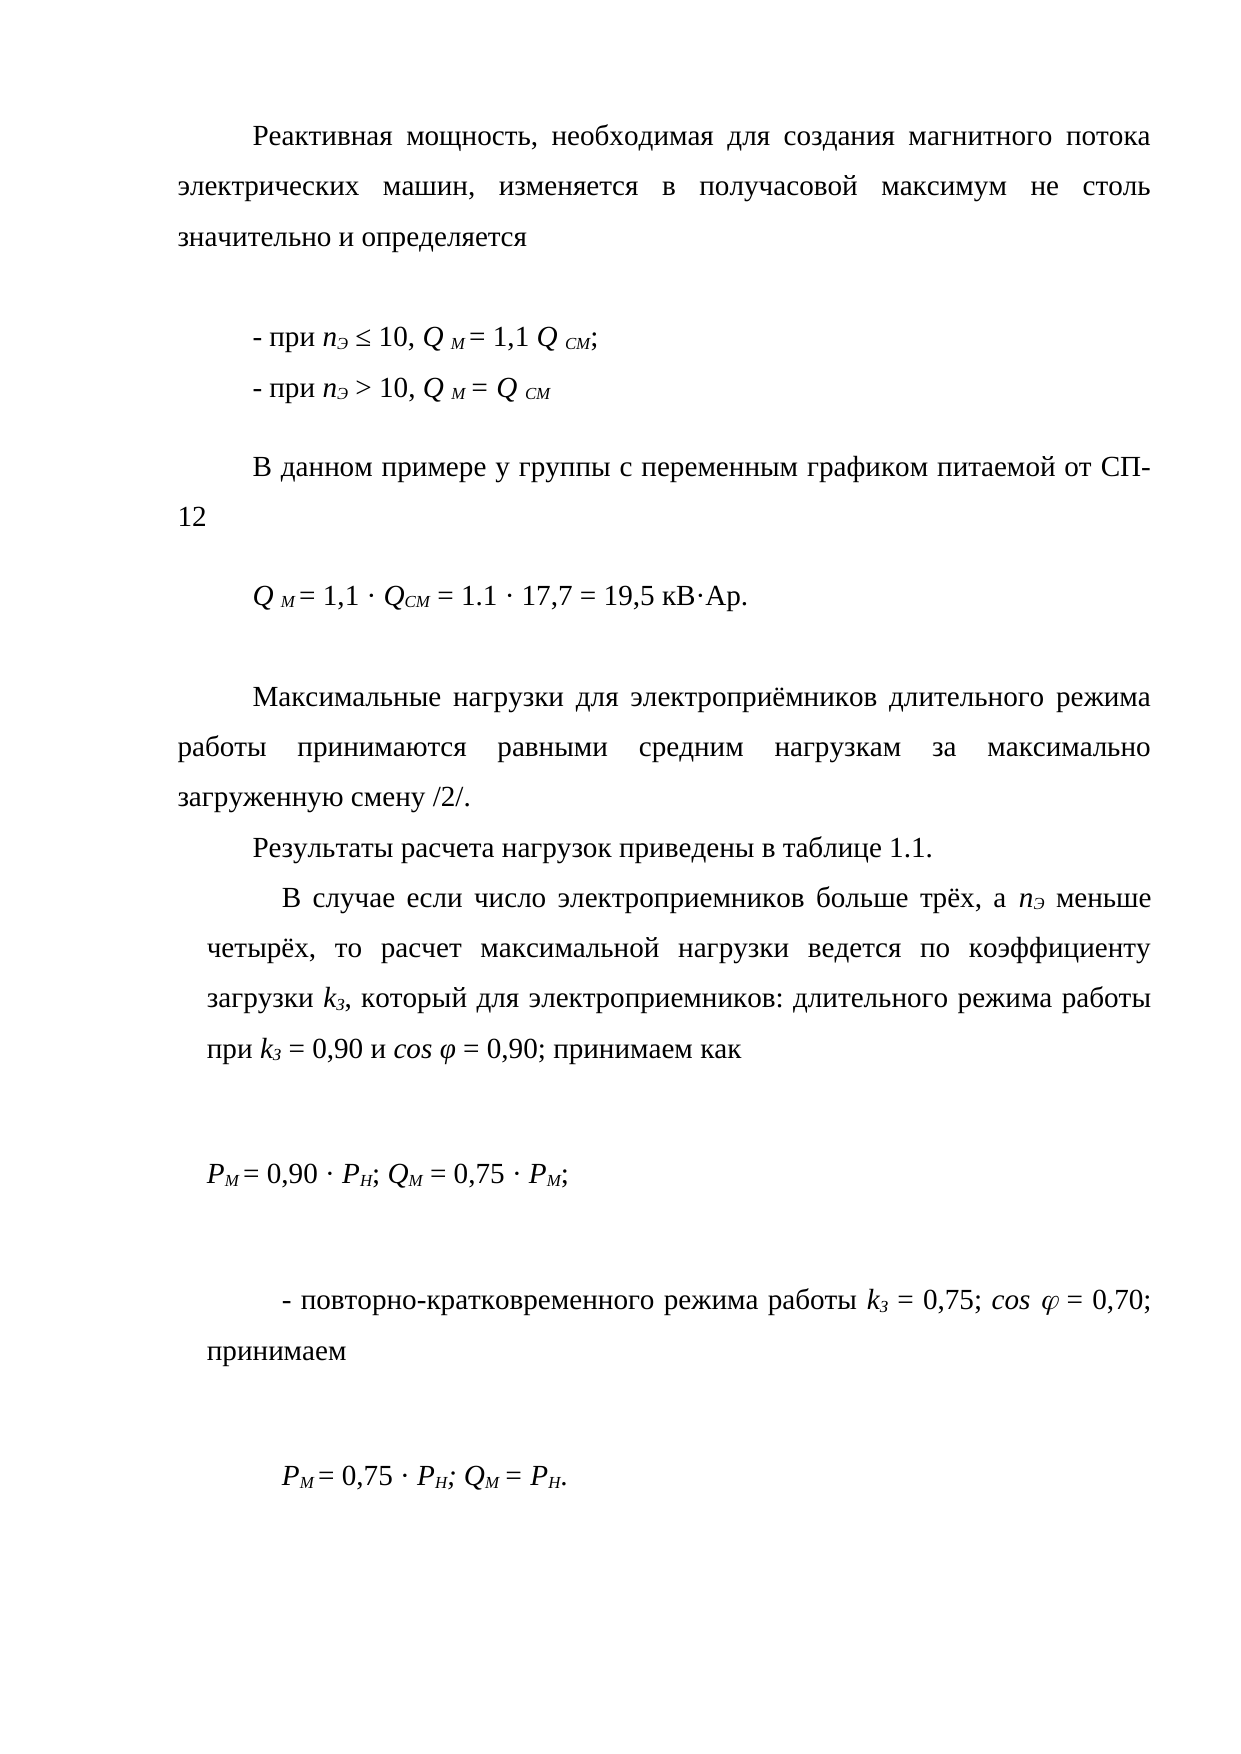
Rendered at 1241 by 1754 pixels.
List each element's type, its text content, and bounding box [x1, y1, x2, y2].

text В данном примере у группы с переменным графиком питаемой от СП-12 [177, 449, 1152, 533]
text Результаты расчета нагрузок приведены в таблице 1.1. [177, 830, 1152, 863]
text - при nЭ > 10, Q М = Q СМ [177, 370, 1152, 403]
text В случае если число электроприемников больше трёх, а nЭ меньше четырёх, то расчет максимальной нагрузки ведется по коэффициенту загрузки kЗ, который для электроприемников: длительного режима работы при kЗ = 0,90 и cos φ = 0,90; принимаем как [207, 880, 1152, 1064]
text Максимальные нагрузки для электроприёмников длительного режима работы принимаются равными средним нагрузкам за максимально загруженную смену /2/. [177, 679, 1152, 813]
text Q М = 1,1 · QСМ = 1.1 · 17,7 = 19,5 кВ·Ар. [177, 578, 1152, 612]
text PМ = 0,90 · PН; QМ = 0,75 · PМ; [207, 1157, 1152, 1190]
text Реактивная мощность, необходимая для создания магнитного потока электрических машин, изменяется в получасовой максимум не столь значительно и определяется [177, 118, 1152, 252]
text - повторно-кратковременного режима работы kЗ = 0,75; cos = 0,70; принимаем [207, 1282, 1152, 1366]
text PМ = 0,75 · PН; QМ = PН. [207, 1458, 1152, 1492]
text - при nЭ ≤ 10, Q М = 1,1 Q СМ; [177, 319, 1152, 353]
